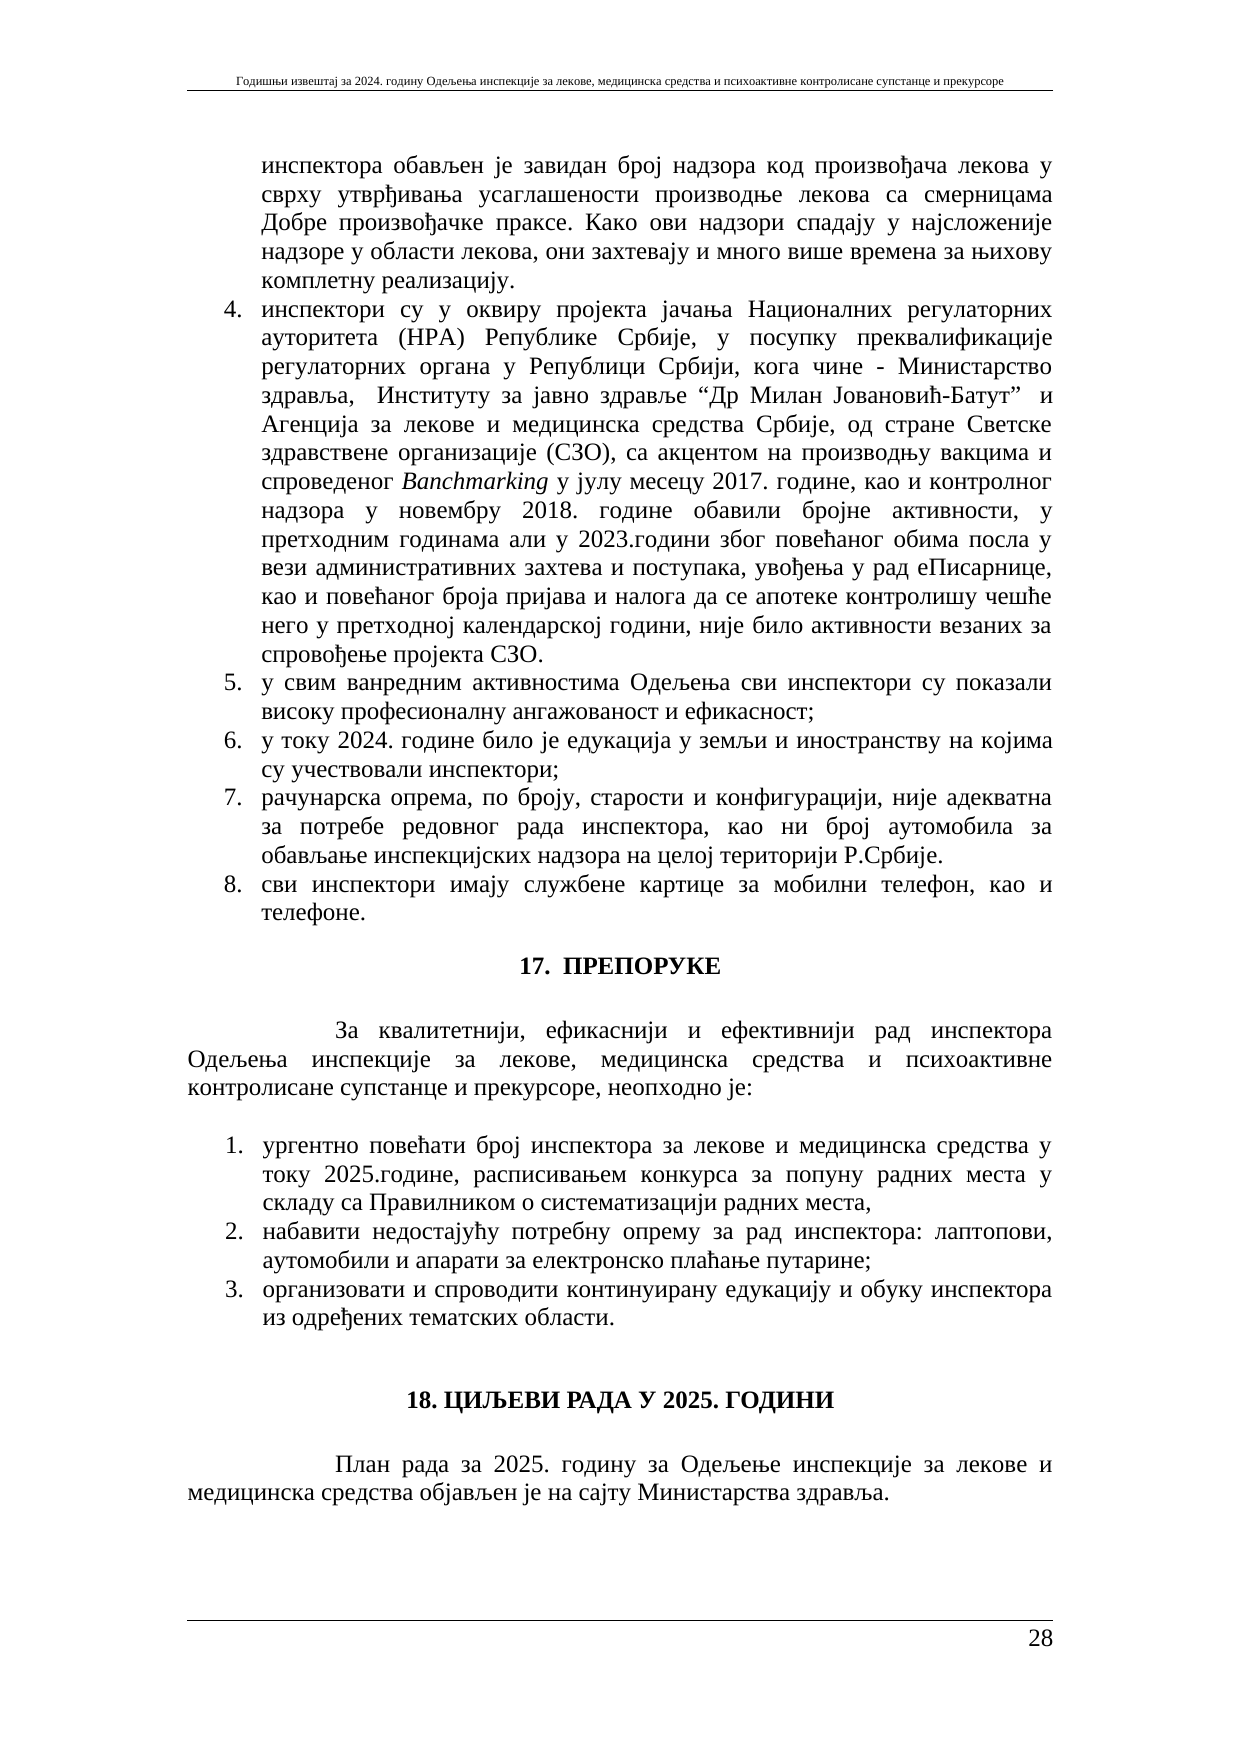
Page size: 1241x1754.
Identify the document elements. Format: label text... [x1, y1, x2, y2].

list ургентно повећати број инспектора за лекове и медицинска средства у току 2025.године, расписивањем конкурса за попуну радних места у складу са Правилником о систематизацији радних места, [225, 1130, 1053, 1216]
text За квалитетнији, ефикаснији и ефективнији рад инспектора Одељења инспекције за лекове, медицинска средства и психоактивне контролисане супстанце и прекурсоре, неопходно је: [187, 1015, 1053, 1101]
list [223, 150, 1053, 294]
text План рада за 2025. годину за Одељење инспекције за лекове и медицинска средства објављен је на сајту Министарства здравља. [187, 1449, 1053, 1506]
subtitle 17. ПРЕПОРУКЕ [187, 951, 1053, 980]
list организовати и спроводити континуирану едукацију и обуку инспектора из одређених тематских области. [225, 1274, 1053, 1331]
list инспектори су у оквиру пројекта јачања Националних регулаторних ауторитета (НРА) Републике Србије, у посупку преквалификације регулаторних органа у Републици Србији, кога чине - Министарство здравља, Институту за јавно здравље “Др Милан Јовановић-Батут” и Агенција за лекове и медицинска средства Србије, од стране Светске здравствене организације (СЗО), са акцентом на производњу вакцима и спроведеног Banchmarking у јулу месецу 2017. године, као и контролног надзора у новембру 2018. године обавили бројне активности, у претходним годинама али у 2023.години због повећаног обима посла у вези административних захтева и поступака, увођења у рад еПисарнице, као и повећаног броја пријава и налога да се апотеке контролишу чешће него у претходној календарској години, није било активности везаних за спровођење пројекта СЗО. [223, 294, 1053, 667]
list сви инспектори имају службене картице за мобилни телефон, као и телефоне. [223, 869, 1053, 926]
list у току 2024. године било је едукација у земљи и иностранству на којима су учествовали инспектори; [223, 725, 1053, 782]
list рачунарска опрема, по броју, старости и конфигурацији, није адекватна за потребе редовног рада инспектора, као ни број аутомобила за обављање инспекцијских надзора на целој територији Р.Србије. [223, 782, 1053, 869]
list набавити недостајућу потребну опрему за рад инспектора: лаптопови, аутомобили и апарати за електронско плаћање путарине; [225, 1216, 1053, 1274]
subtitle 18. ЦИЉЕВИ РАДА У 2025. ГОДИНИ [187, 1385, 1053, 1414]
list у свим ванредним активностима Одељења сви инспектори су показали високу професионалну ангажованост и ефикасност; [223, 667, 1053, 725]
